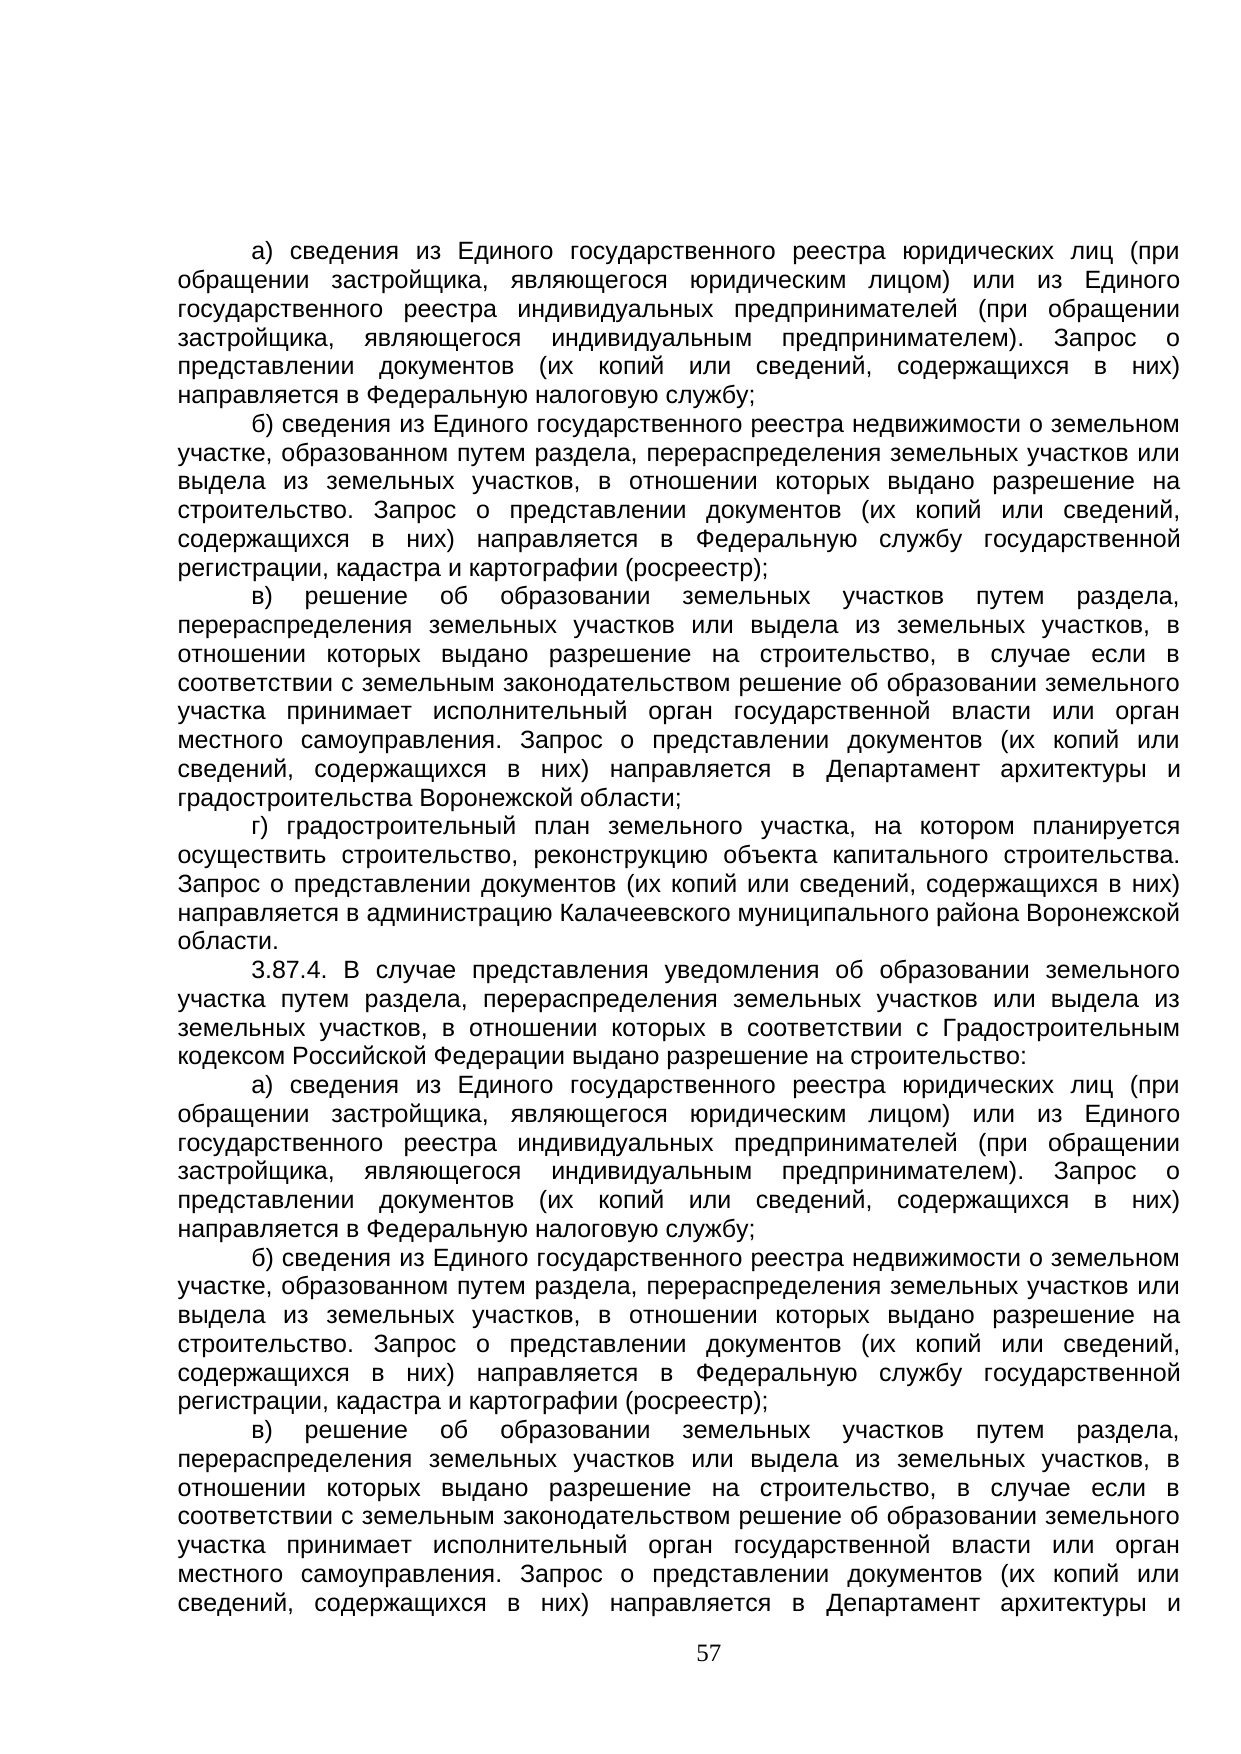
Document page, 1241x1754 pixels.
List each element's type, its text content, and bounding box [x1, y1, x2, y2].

text б) сведения из Единого государственного реестра недвижимости о земельном участке, образованном путем раздела, перераспределения земельных участков или выдела из земельных участков, в отношении которых выдано разрешение на строительство. Запрос о представлении документов (их копий или сведений, содержащихся в них) направляется в Федеральную службу государственной регистрации, кадастра и картографии (росреестр); [177, 409, 1181, 581]
text г) градостроительный план земельного участка, на котором планируется осуществить строительство, реконструкцию объекта капитального строительства. Запрос о представлении документов (их копий или сведений, содержащихся в них) направляется в администрацию Калачеевского муниципального района Воронежской области. [177, 811, 1181, 955]
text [177, 1415, 1181, 1616]
text 3.87.4. В случае представления уведомления об образовании земельного участка путем раздела, перераспределения земельных участков или выдела из земельных участков, в отношении которых в соответствии с Градостроительным кодексом Российской Федерации выдано разрешение на строительство: [177, 955, 1181, 1070]
text б) сведения из Единого государственного реестра недвижимости о земельном участке, образованном путем раздела, перераспределения земельных участков или выдела из земельных участков, в отношении которых выдано разрешение на строительство. Запрос о представлении документов (их копий или сведений, содержащихся в них) направляется в Федеральную службу государственной регистрации, кадастра и картографии (росреестр); [177, 1242, 1181, 1415]
